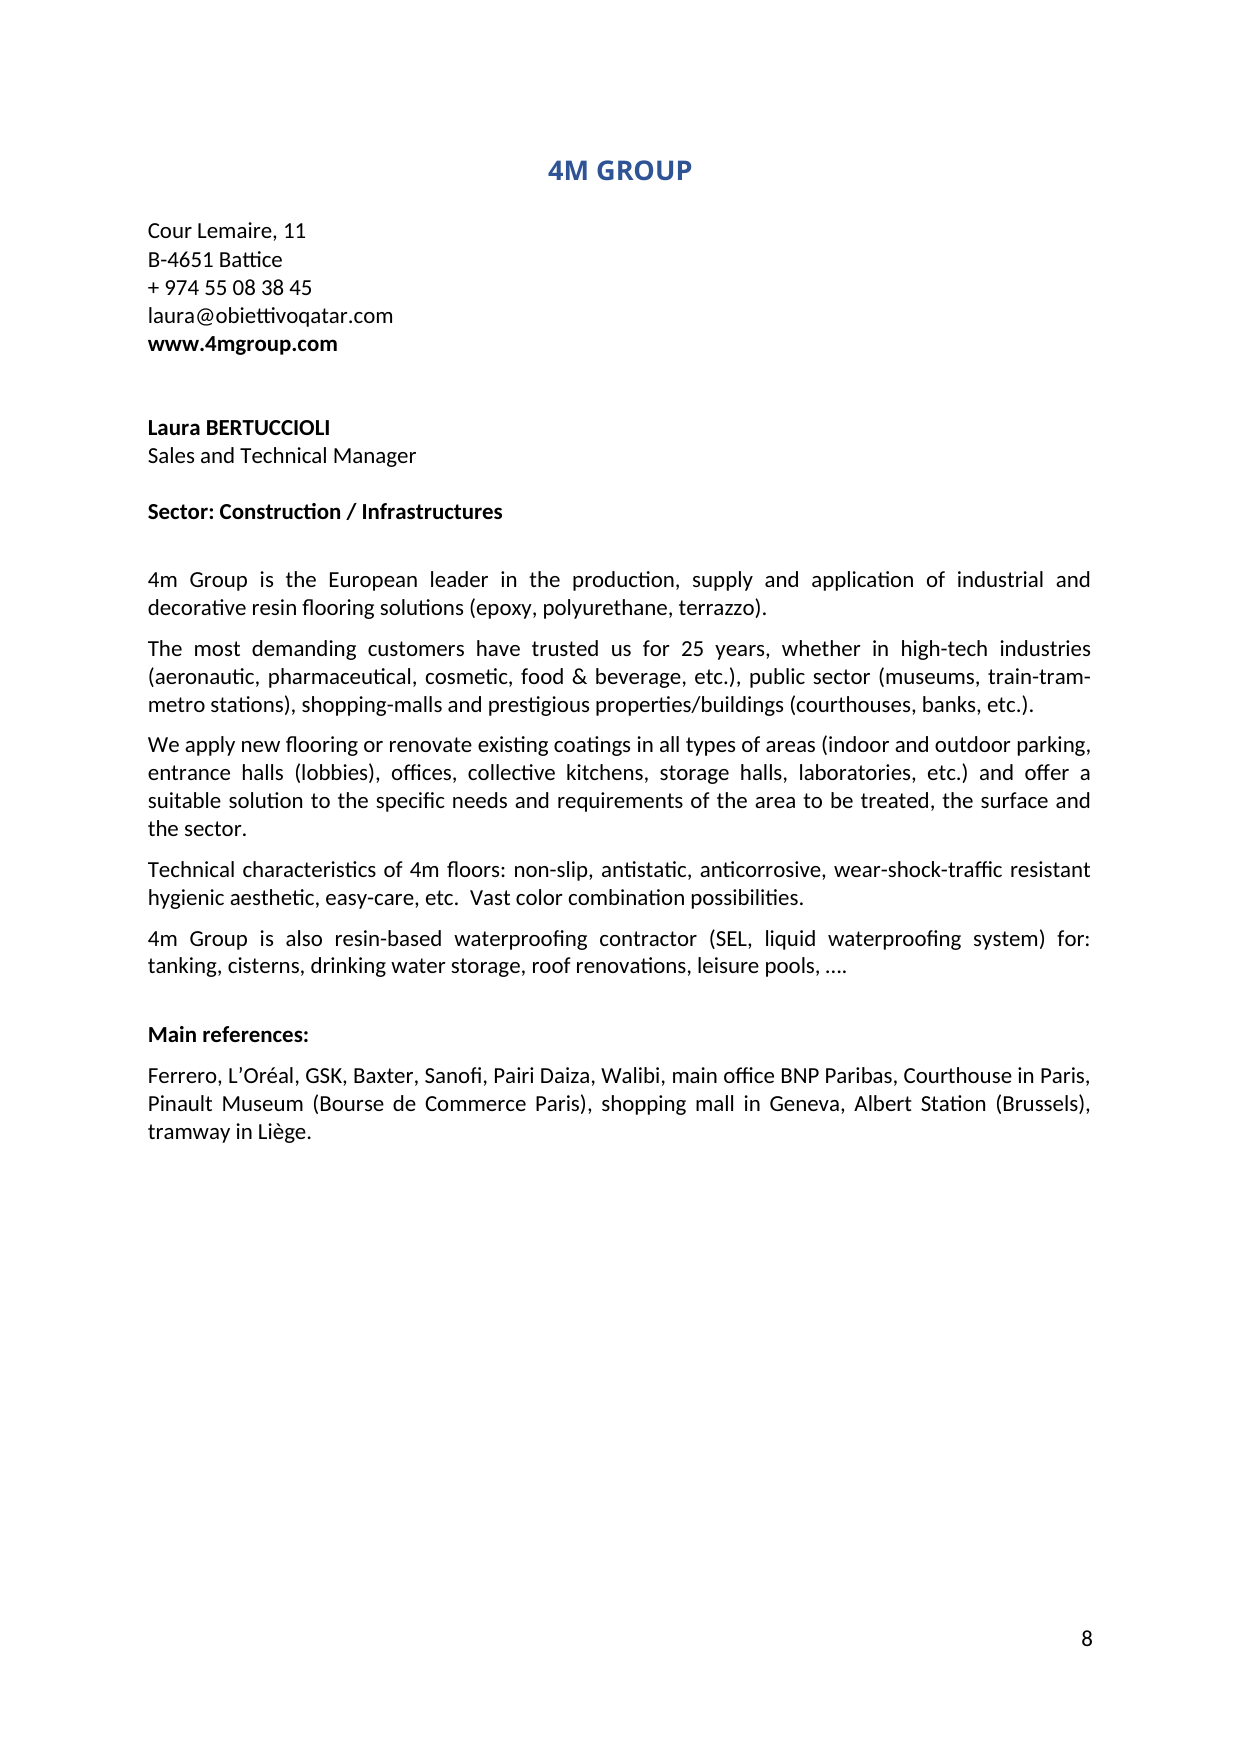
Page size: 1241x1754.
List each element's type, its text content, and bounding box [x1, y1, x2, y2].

text Main references: [148, 1020, 1093, 1048]
text The most demanding customers have trusted us for 25 years, whether in high-tech industries (aeronautic, pharmaceutical, cosmetic, food & beverage, etc.), public sector (museums, train-tram-metro stations), shopping-malls and prestigious properties/buildings (courthouses, banks, etc.). [148, 634, 1093, 718]
text We apply new flooring or renovate existing coatings in all types of areas (indoor and outdoor parking, entrance halls (lobbies), offices, collective kitchens, storage halls, laboratories, etc.) and offer a suitable solution to the specific needs and requirements of the area to be treated, the surface and the sector. [148, 731, 1093, 843]
text Sales and Technical Manager [148, 441, 1093, 469]
text www.4mgroup.com [148, 329, 1093, 357]
text Laura BERTUCCIOLI [148, 413, 1093, 441]
text Cour Lemaire, 11 [148, 217, 1093, 245]
text B-4651 Battice [148, 245, 1093, 273]
text 4m Group is also resin-based waterproofing contractor (SEL, liquid waterproofing system) for: tanking, cisterns, drinking water storage, roof renovations, leisure pools, …. [148, 924, 1093, 980]
text laura@obiettivoqatar.com [148, 301, 1093, 329]
subtitle 4M GROUP [148, 152, 1093, 189]
text + 974 55 08 38 45 [148, 273, 1093, 301]
text Sector: Construction / Infrastructures [148, 497, 1093, 525]
text Ferrero, L’Oréal, GSK, Baxter, Sanofi, Pairi Daiza, Walibi, main office BNP Paribas, Courthouse in Paris, Pinault Museum (Bourse de Commerce Paris), shopping mall in Geneva, Albert Station (Brussels), tramway in Liège. [148, 1061, 1093, 1145]
text 4m Group is the European leader in the production, supply and application of industrial and decorative resin flooring solutions (epoxy, polyurethane, terrazzo). [148, 565, 1093, 621]
text Technical characteristics of 4m floors: non-slip, antistatic, anticorrosive, wear-shock-traffic resistant hygienic aesthetic, easy-care, etc. Vast color combination possibilities. [148, 855, 1093, 911]
